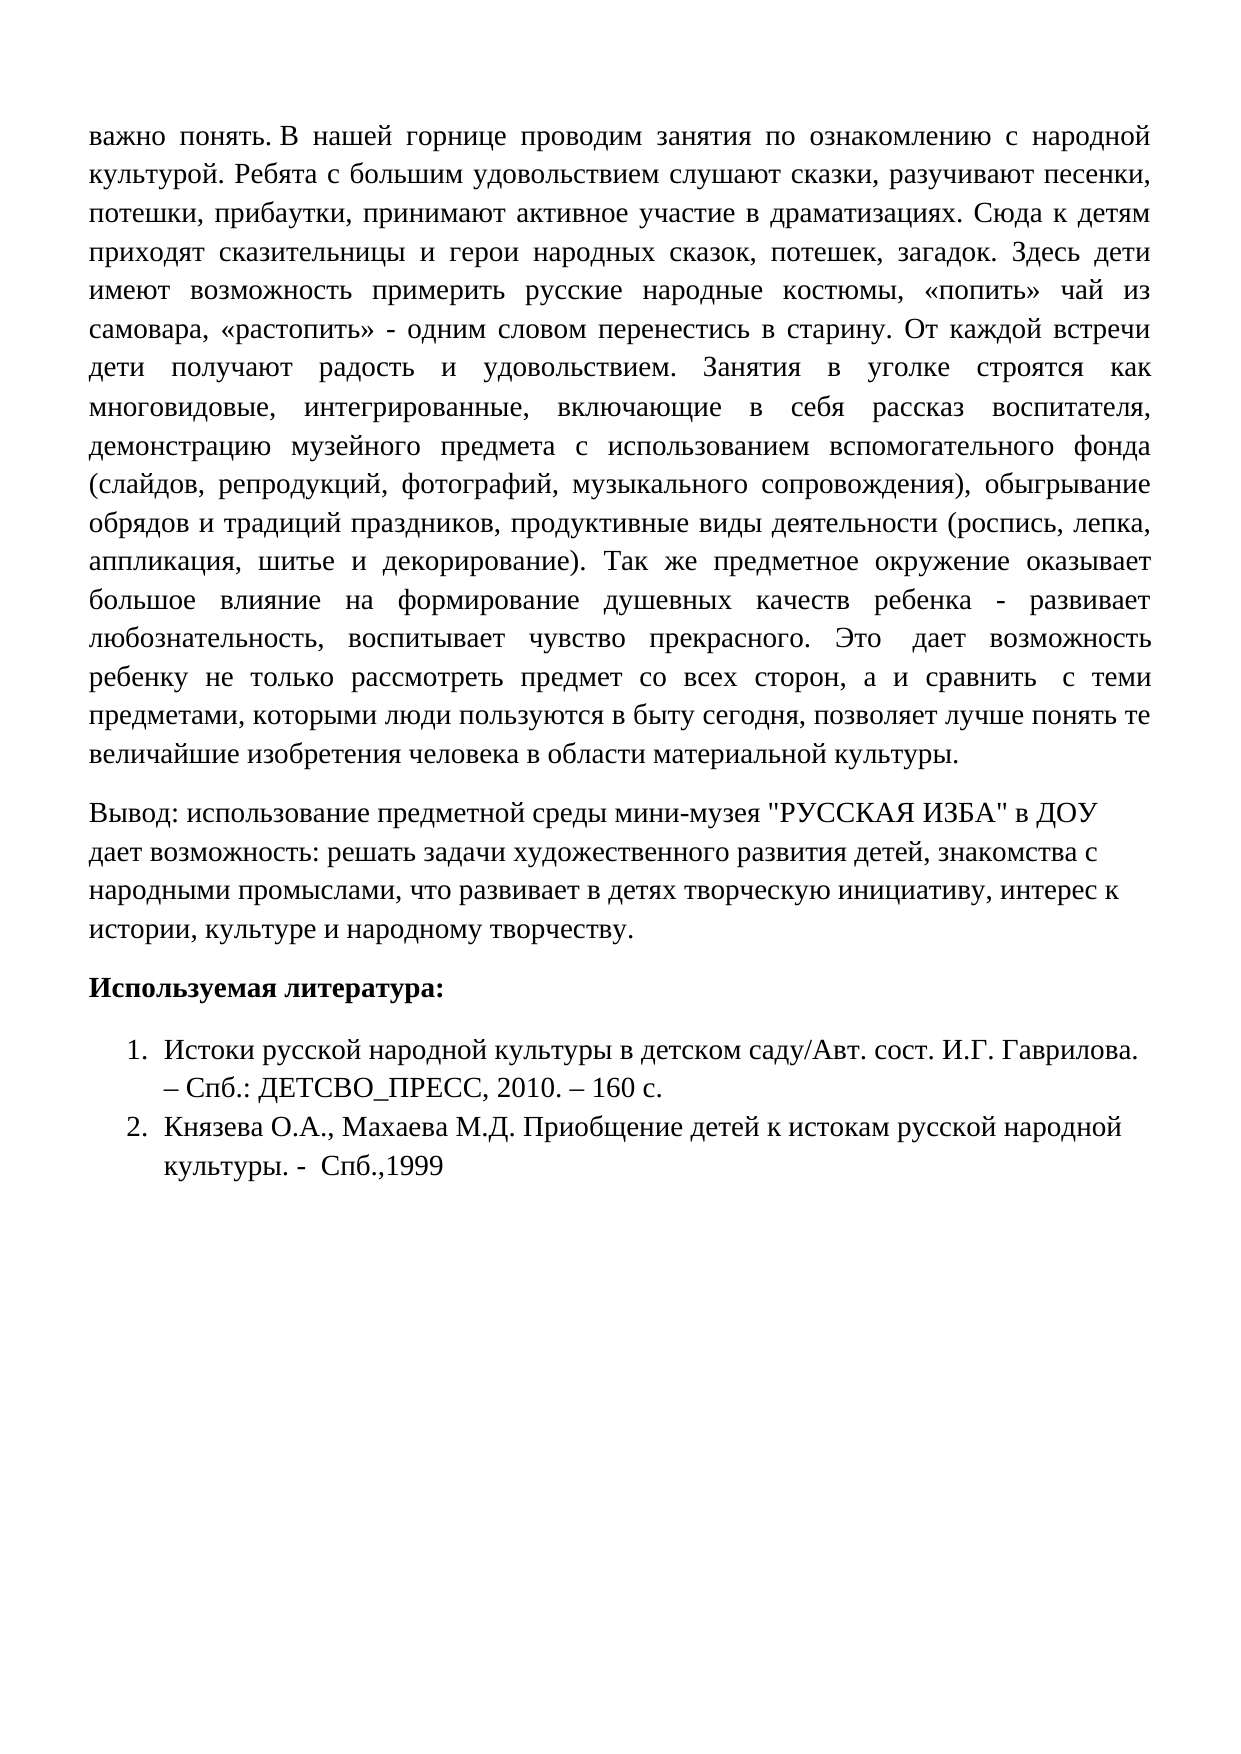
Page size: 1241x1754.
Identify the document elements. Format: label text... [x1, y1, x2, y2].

text Вывод: использование предметной среды мини-музея "РУССКАЯ ИЗБА" в ДОУ дает возможность: решать задачи художественного развития детей, знакомства с народными промыслами, что развивает в детях творческую инициативу, интерес к истории, культуре и народному творчеству. [89, 795, 1152, 944]
list Князева О.А., Махаева М.Д. Приобщение детей к истокам русской народной культуры. - Спб.,1999 [126, 1109, 1152, 1181]
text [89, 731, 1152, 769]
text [89, 118, 1152, 659]
list Истоки русской народной культуры в детском саду/Авт. сост. И.Г. Гаврилова. – Спб.: ДЕТСВО_ПРЕСС, 2010. – 160 с. [126, 1032, 1152, 1104]
text Используемая литература: [44, 970, 1152, 1004]
